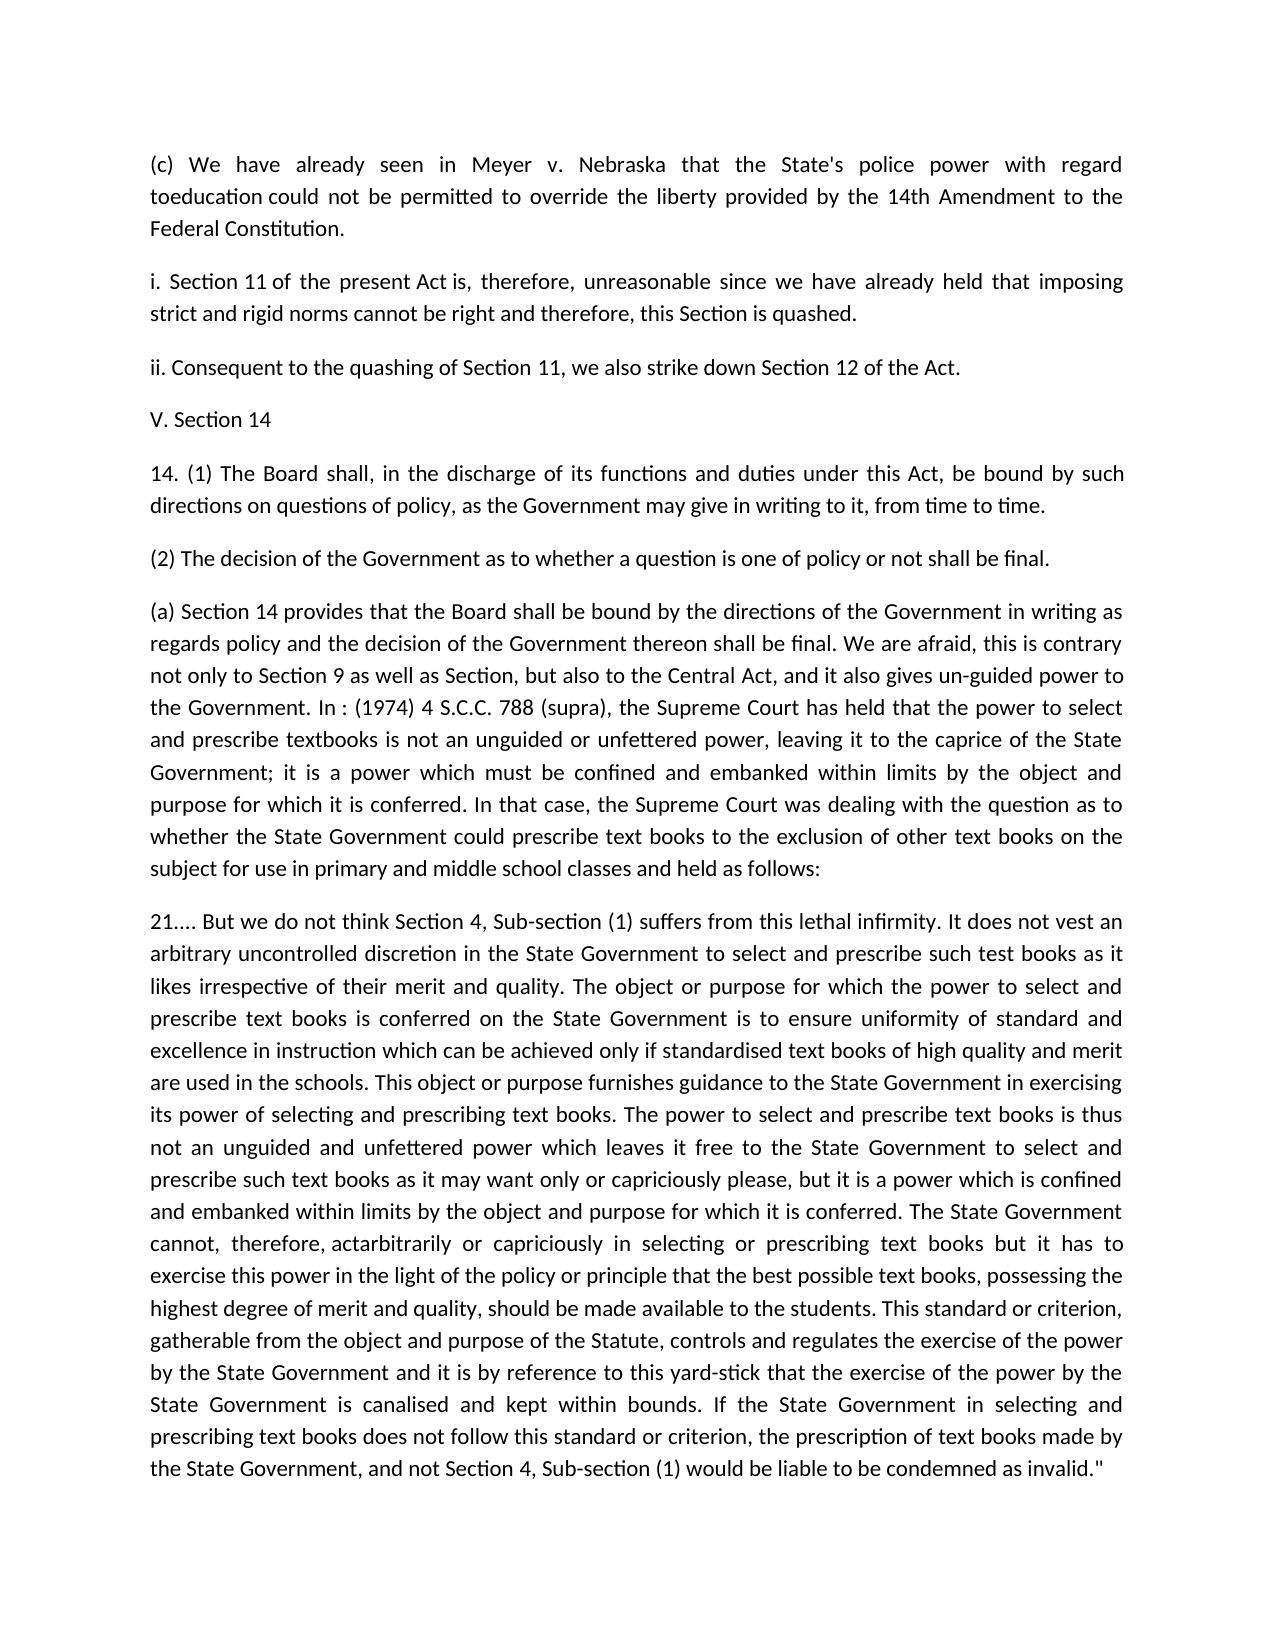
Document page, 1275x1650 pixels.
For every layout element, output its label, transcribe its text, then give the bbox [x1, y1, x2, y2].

text (a) Section 14 provides that the Board shall be bound by the directions of the Government in writing as regards policy and the decision of the Government thereon shall be final. We are afraid, this is contrary not only to Section 9 as well as Section, but also to the Central Act, and it also gives un-guided power to the Government. In : (1974) 4 S.C.C. 788 (supra), the Supreme Court has held that the power to select and prescribe textbooks is not an unguided or unfettered power, leaving it to the caprice of the State Government; it is a power which must be confined and embanked within limits by the object and purpose for which it is conferred. In that case, the Supreme Court was dealing with the question as to whether the State Government could prescribe text books to the exclusion of other text books on the subject for use in primary and middle school classes and held as follows: [150, 597, 1125, 882]
text ii. Consequent to the quashing of Section 11, we also strike down Section 12 of the Act. [150, 353, 1125, 381]
text 21.... But we do not think Section 4, Sub-section (1) suffers from this lethal infirmity. It does not vest an arbitrary uncontrolled discretion in the State Government to select and prescribe such test books as it likes irrespective of their merit and quality. The object or purpose for which the power to select and prescribe text books is conferred on the State Government is to ensure uniformity of standard and excellence in instruction which can be achieved only if standardised text books of high quality and merit are used in the schools. This object or purpose furnishes guidance to the State Government in exercising its power of selecting and prescribing text books. The power to select and prescribe text books is thus not an unguided and unfettered power which leaves it free to the State Government to select and prescribe such text books as it may want only or capriciously please, but it is a power which is confined and embanked within limits by the object and purpose for which it is conferred. The State Government cannot, therefore, actarbitrarily or capriciously in selecting or prescribing text books but it has to exercise this power in the light of the policy or principle that the best possible text books, possessing the highest degree of merit and quality, should be made available to the students. This standard or criterion, gatherable from the object and purpose of the Statute, controls and regulates the exercise of the power by the State Government and it is by reference to this yard-stick that the exercise of the power by the State Government is canalised and kept within bounds. If the State Government in selecting and prescribing text books does not follow this standard or criterion, the prescription of text books made by the State Government, and not Section 4, Sub-section (1) would be liable to be condemned as invalid." [150, 907, 1125, 1483]
text (c) We have already seen in Meyer v. Nebraska that the State's police power with regard toeducation could not be permitted to override the liberty provided by the 14th Amendment to the Federal Constitution. [150, 150, 1125, 242]
text (2) The decision of the Government as to whether a question is one of policy or not shall be final. [150, 544, 1125, 572]
text 14. (1) The Board shall, in the discharge of its functions and duties under this Act, be bound by such directions on questions of policy, as the Government may give in writing to it, from time to time. [150, 459, 1125, 519]
text V. Section 14 [150, 406, 1125, 434]
text i. Section 11 of the present Act is, therefore, unreasonable since we have already held that imposing strict and rigid norms cannot be right and therefore, this Section is quashed. [150, 267, 1125, 328]
